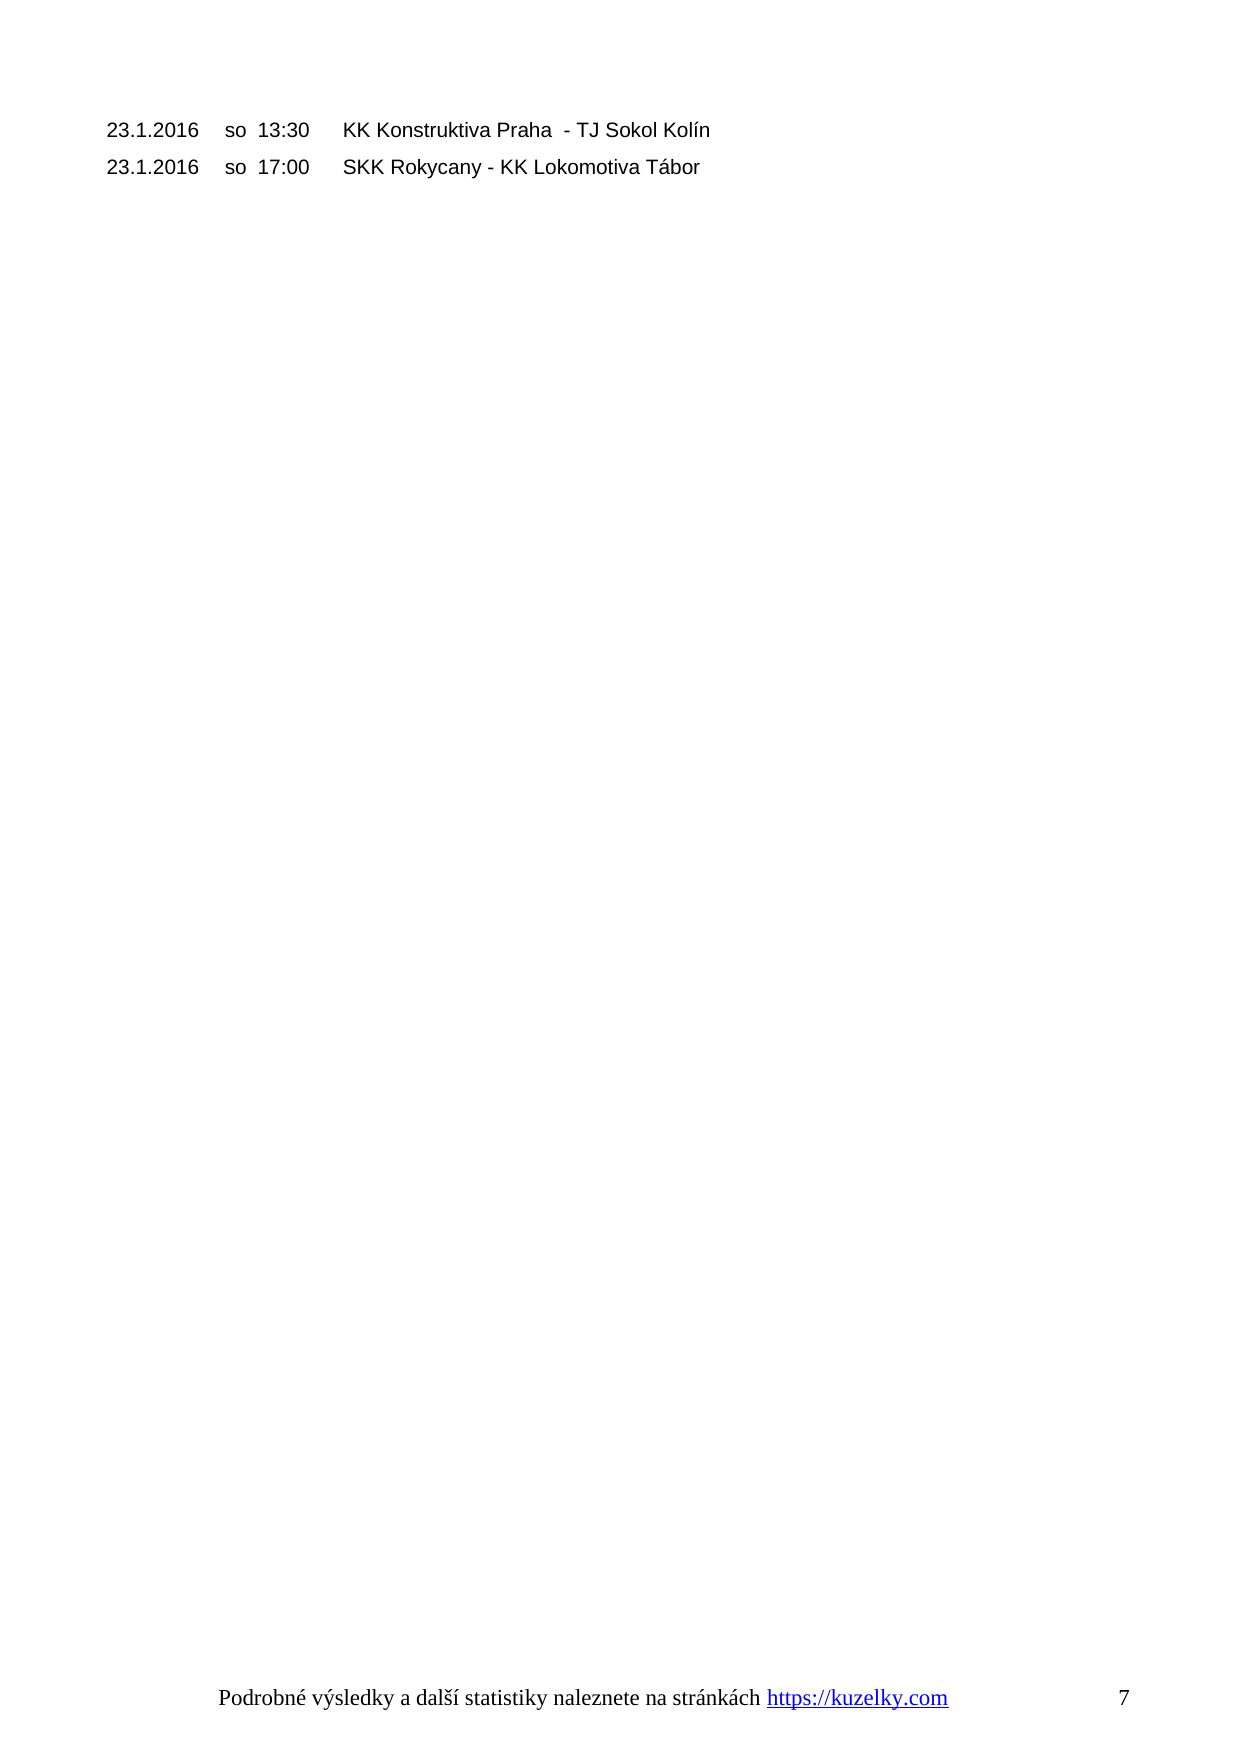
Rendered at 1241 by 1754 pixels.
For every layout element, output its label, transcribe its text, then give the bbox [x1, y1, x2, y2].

text 23.1.2016 so 13:30 KK Konstruktiva Praha - TJ Sokol Kolín [106, 118, 1134, 142]
text 23.1.2016 so 17:00 SKK Rokycany - KK Lokomotiva Tábor [106, 154, 1134, 178]
